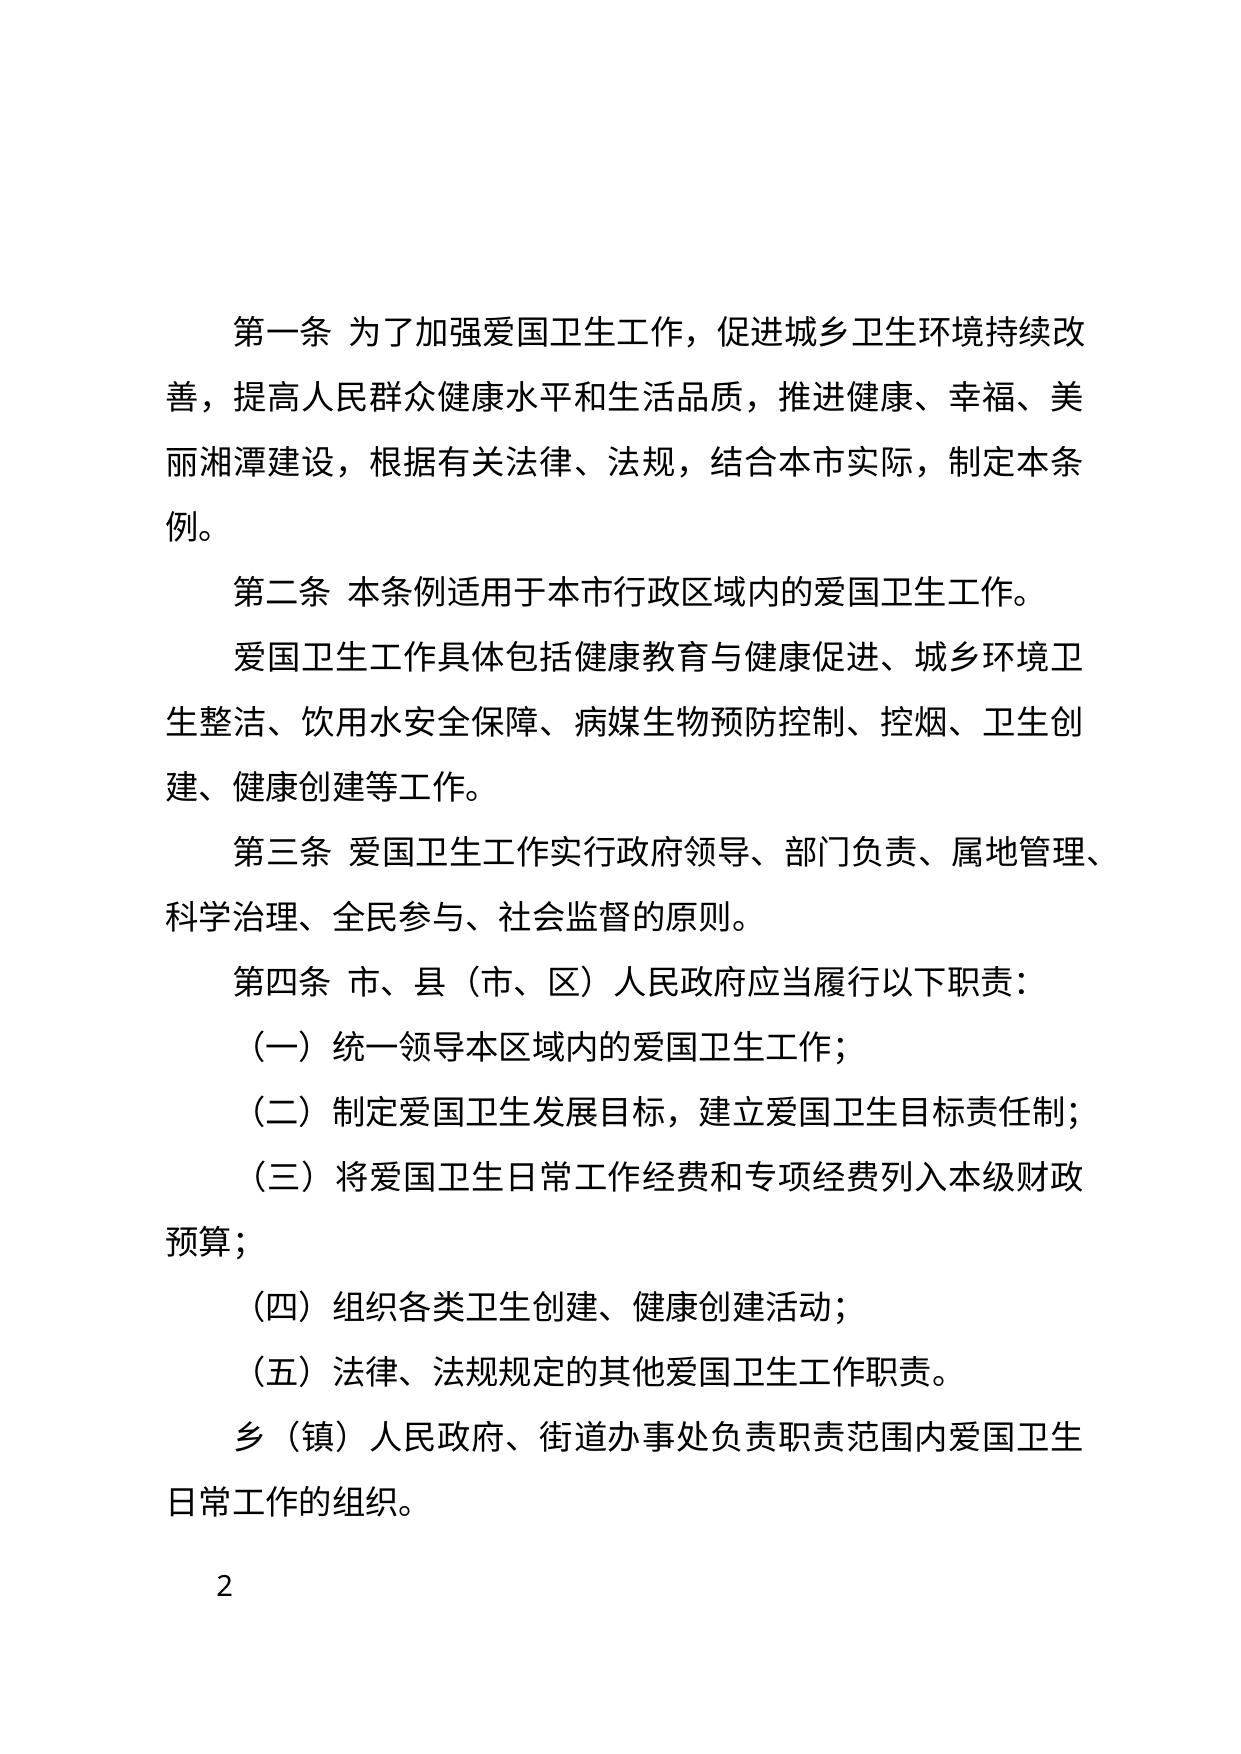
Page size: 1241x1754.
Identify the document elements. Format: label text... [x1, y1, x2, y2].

text 乡（镇）人民政府、街道办事处负责职责范围内爱国卫生日常工作的组织。 [165, 1403, 1087, 1533]
text 第四条 市、县（市、区）人民政府应当履行以下职责： [165, 948, 1087, 1013]
text （五）法律、法规规定的其他爱国卫生工作职责。 [165, 1338, 1087, 1403]
text 第一条 为了加强爱国卫生工作，促进城乡卫生环境持续改善，提高人民群众健康水平和生活品质，推进健康、幸福、美丽湘潭建设，根据有关法律、法规，结合本市实际，制定本条例。 [165, 298, 1087, 558]
text （二）制定爱国卫生发展目标，建立爱国卫生目标责任制； [165, 1078, 1087, 1143]
text （四）组织各类卫生创建、健康创建活动； [165, 1273, 1087, 1338]
text （一）统一领导本区域内的爱国卫生工作； [165, 1013, 1087, 1078]
text （三）将爱国卫生日常工作经费和专项经费列入本级财政预算； [165, 1143, 1087, 1273]
text 第三条 爱国卫生工作实行政府领导、部门负责、属地管理、科学治理、全民参与、社会监督的原则。 [165, 818, 1087, 948]
text 爱国卫生工作具体包括健康教育与健康促进、城乡环境卫生整洁、饮用水安全保障、病媒生物预防控制、控烟、卫生创建、健康创建等工作。 [165, 623, 1087, 818]
text 第二条 本条例适用于本市行政区域内的爱国卫生工作。 [165, 558, 1087, 623]
